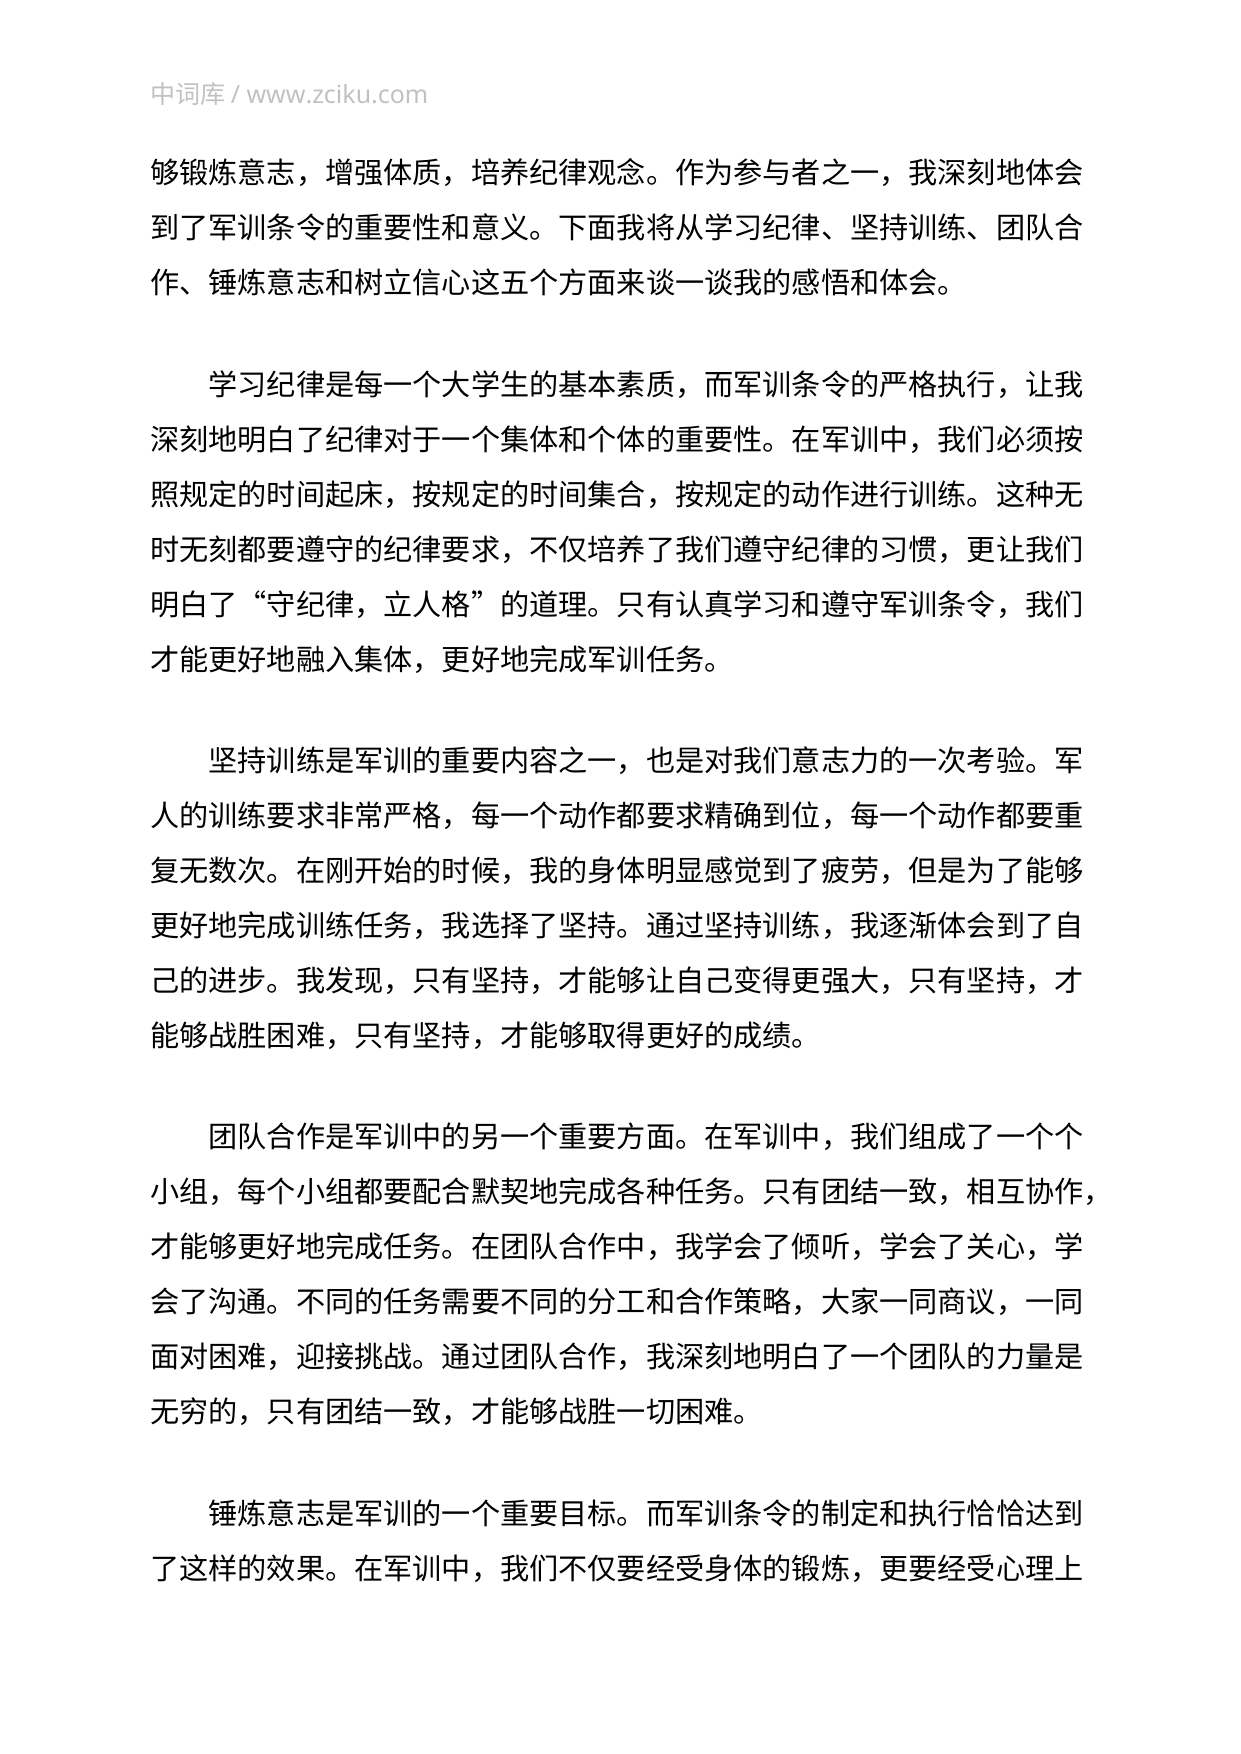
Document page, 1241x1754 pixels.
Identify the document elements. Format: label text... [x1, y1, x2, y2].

text 坚持训练是军训的重要内容之一，也是对我们意志力的一次考验。军人的训练要求非常严格，每一个动作都要求精确到位，每一个动作都要重复无数次。在刚开始的时候，我的身体明显感觉到了疲劳，但是为了能够更好地完成训练任务，我选择了坚持。通过坚持训练，我逐渐体会到了自己的进步。我发现，只有坚持，才能够让自己变得更强大，只有坚持，才能够战胜困难，只有坚持，才能够取得更好的成绩。 [150, 738, 1090, 1054]
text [150, 150, 1090, 302]
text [150, 1490, 1090, 1587]
text 学习纪律是每一个大学生的基本素质，而军训条令的严格执行，让我深刻地明白了纪律对于一个集体和个体的重要性。在军训中，我们必须按照规定的时间起床，按规定的时间集合，按规定的动作进行训练。这种无时无刻都要遵守的纪律要求，不仅培养了我们遵守纪律的习惯，更让我们明白了“守纪律，立人格”的道理。只有认真学习和遵守军训条令，我们才能更好地融入集体，更好地完成军训任务。 [150, 362, 1090, 678]
text 团队合作是军训中的另一个重要方面。在军训中，我们组成了一个个小组，每个小组都要配合默契地完成各种任务。只有团结一致，相互协作，才能够更好地完成任务。在团队合作中，我学会了倾听，学会了关心，学会了沟通。不同的任务需要不同的分工和合作策略，大家一同商议，一同面对困难，迎接挑战。通过团队合作，我深刻地明白了一个团队的力量是无穷的，只有团结一致，才能够战胜一切困难。 [150, 1114, 1090, 1431]
